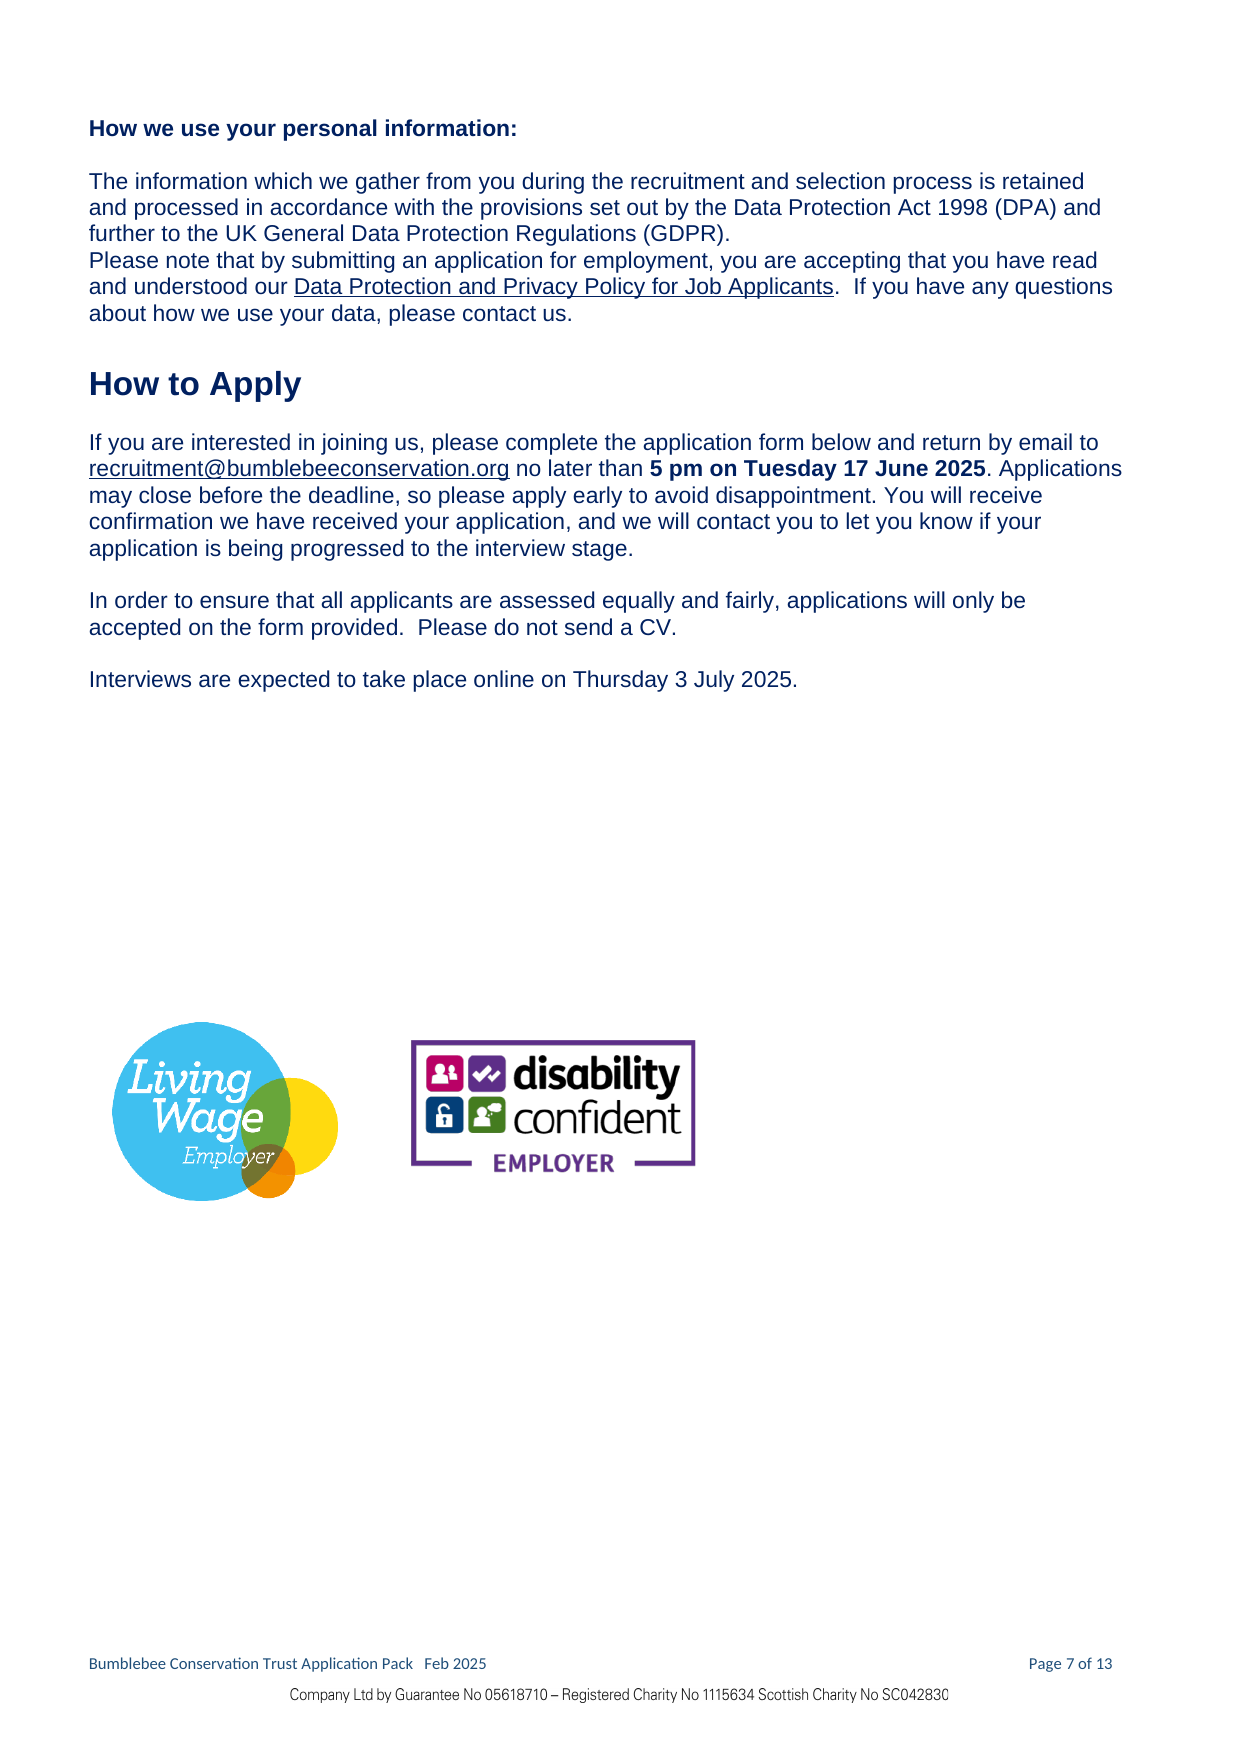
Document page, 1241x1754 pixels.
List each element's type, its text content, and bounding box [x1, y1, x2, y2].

picture [290, 1688, 949, 1703]
text How to Apply [89, 364, 1122, 403]
picture [411, 1040, 696, 1179]
picture [112, 1022, 338, 1201]
text In order to ensure that all applicants are assessed equally and fairly, applications will only be accepted on the form provided. Please do not send a CV. [89, 587, 1122, 640]
text How we use your personal information: [89, 115, 1122, 141]
text Please note that by submitting an application for employment, you are accepting that you have read and understood our Data Protection and Privacy Policy for Job Applicants. If you have any questions about how we use your data, please contact us. [89, 247, 1122, 326]
text If you are interested in joining us, please complete the application form below and return by email to recruitment@bumblebeeconservation.org no later than 5 pm on Tuesday 17 June 2025. Applications may close before the deadline, so please apply early to avoid disappointment. You will receive confirmation we have received your application, and we will contact you to let you know if your application is being progressed to the interview stage. [89, 429, 1122, 561]
text Interviews are expected to take place online on Thursday 3 July 2025. [89, 666, 1122, 693]
text The information which we gather from you during the recruitment and selection process is retained and processed in accordance with the provisions set out by the Data Protection Act 1998 (DPA) and further to the UK General Data Protection Regulations (GDPR). [89, 168, 1122, 247]
